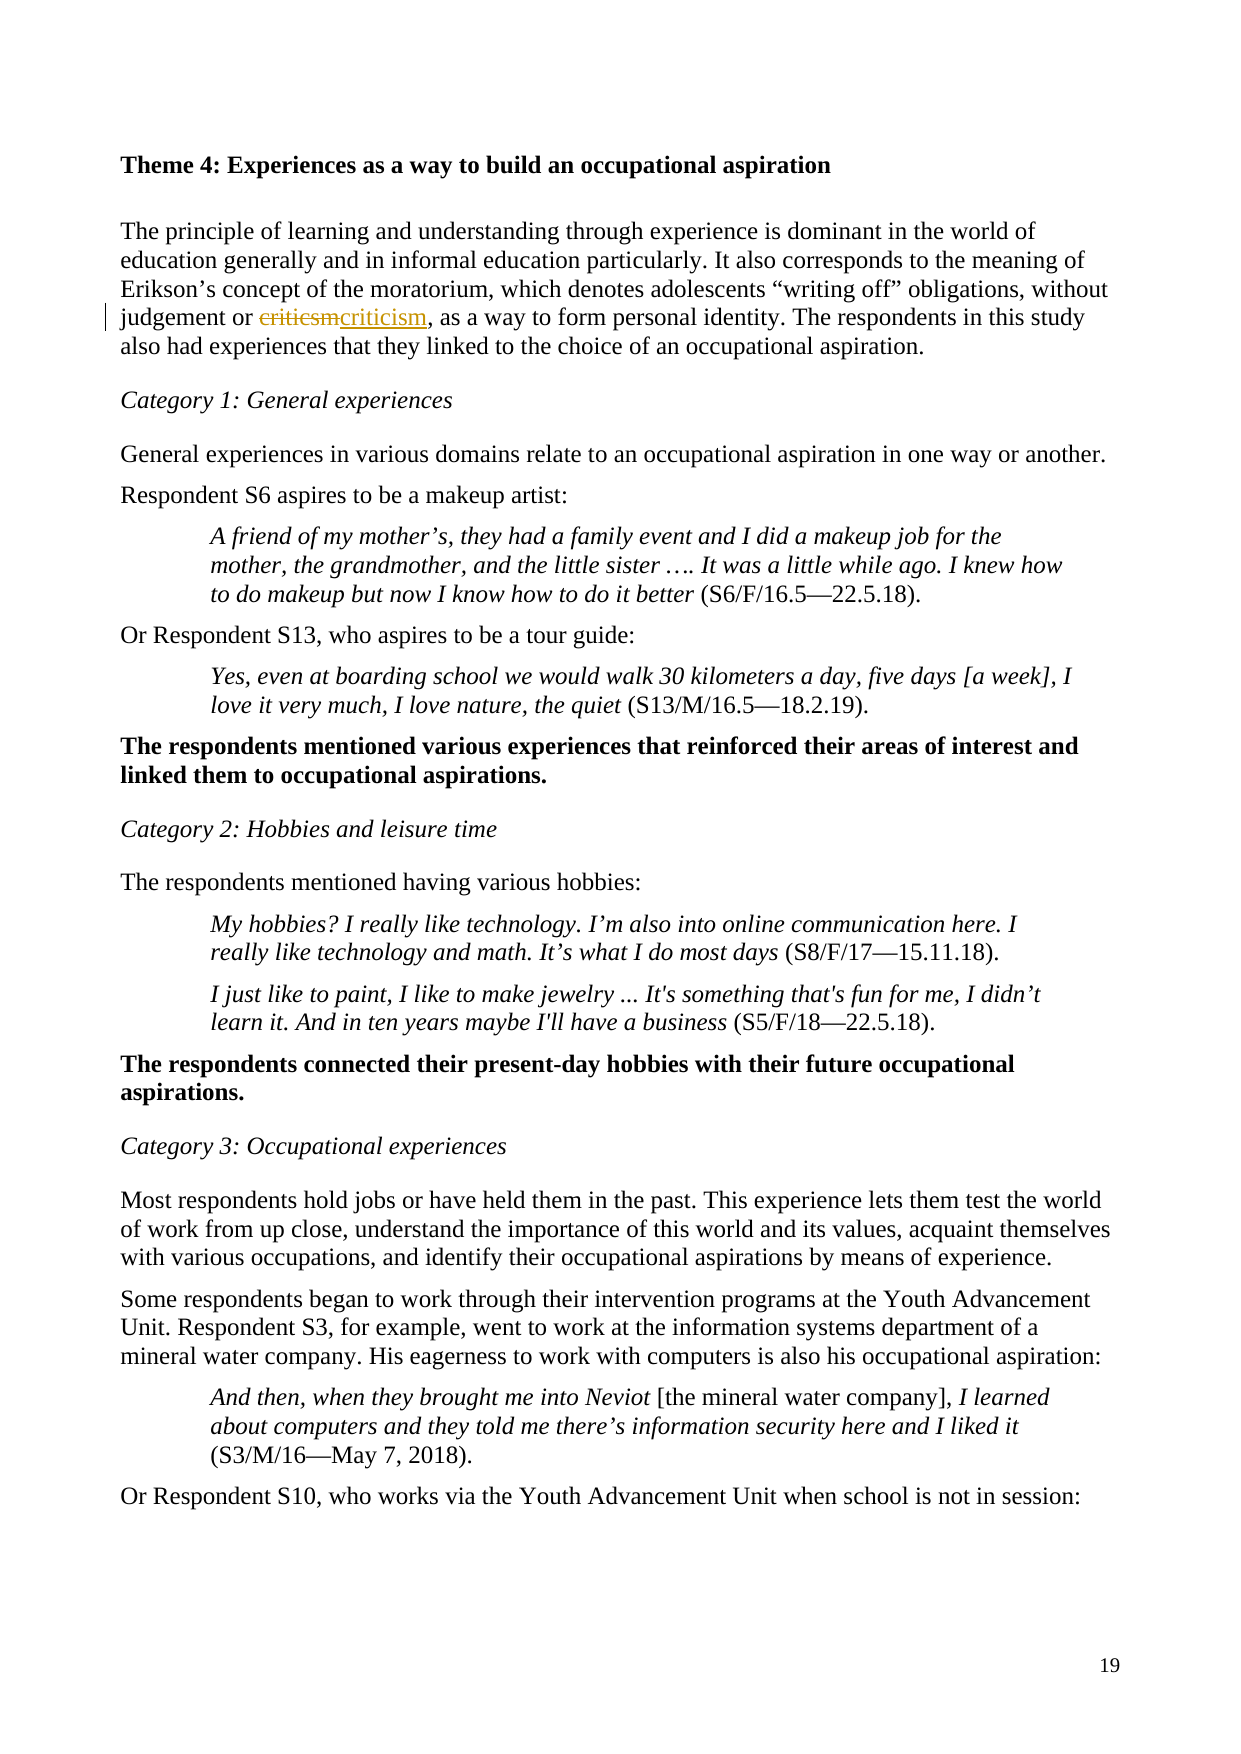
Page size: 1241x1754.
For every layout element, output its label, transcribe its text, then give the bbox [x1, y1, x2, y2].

text The respondents mentioned having various hobbies: [120, 867, 1120, 896]
text And then, when they brought me into Neviot [the mineral water company], I learned about computers and they told me there’s information security here and I liked it (S3/M/16—May 7, 2018). [210, 1382, 1075, 1469]
text General experiences in various domains relate to an occupational aspiration in one way or another. [120, 439, 1120, 467]
text Most respondents hold jobs or have held them in the past. This experience lets them test the world of work from up close, understand the importance of this world and its values, acquaint themselves with various occupations, and identify their occupational aspirations by means of experience. [120, 1185, 1120, 1271]
text Some respondents began to work through their intervention programs at the Youth Advancement Unit. Respondent S3, for example, went to work at the information systems department of a mineral water company. His eagerness to work with computers is also his occupational aspiration: [120, 1284, 1120, 1370]
text Category 2: Hobbies and leisure time [120, 814, 1120, 842]
text Category 3: Occupational experiences [120, 1131, 1120, 1160]
text Yes, even at boarding school we would walk 30 kilometers a day, five days [a week], I love it very much, I love nature, the quiet (S13/M/16.5—18.2.19). [210, 661, 1075, 719]
text Category 1: General experiences [120, 385, 1120, 414]
text Or Respondent S10, who works via the Youth Advancement Unit when school is not in session: [120, 1481, 1120, 1510]
text The respondents mentioned various experiences that reinforced their areas of interest and linked them to occupational aspirations. [120, 731, 1120, 789]
text Respondent S6 aspires to be a makeup artist: [120, 480, 1120, 509]
text Or Respondent S13, who aspires to be a tour guide: [120, 620, 1120, 649]
text I just like to paint, I like to make jewelry ... It's something that's fun for me, I didn’t learn it. And in ten years maybe I'll have a business (S5/F/18—22.5.18). [210, 979, 1075, 1036]
text Theme 4: Experiences as a way to build an occupational aspiration [120, 150, 1120, 179]
text A friend of my mother’s, they had a family event and I did a makeup job for the mother, the grandmother, and the little sister …. It was a little while ago. I knew how to do makeup but now I know how to do it better (S6/F/16.5—22.5.18). [210, 521, 1075, 607]
text My hobbies? I really like technology. I’m also into online communication here. I really like technology and math. It’s what I do most days (S8/F/17—15.11.18). [210, 909, 1075, 966]
text The respondents connected their present-day hobbies with their future occupational aspirations. [120, 1049, 1120, 1106]
text The principle of learning and understanding through experience is dominant in the world of education generally and in informal education particularly. It also corresponds to the meaning of Erikson’s concept of the moratorium, which denotes adolescents “writing off” obligations, without judgement or , as a way to form personal identity. The respondents in this study also had experiences that they linked to the choice of an occupational aspiration. [120, 216, 1120, 360]
